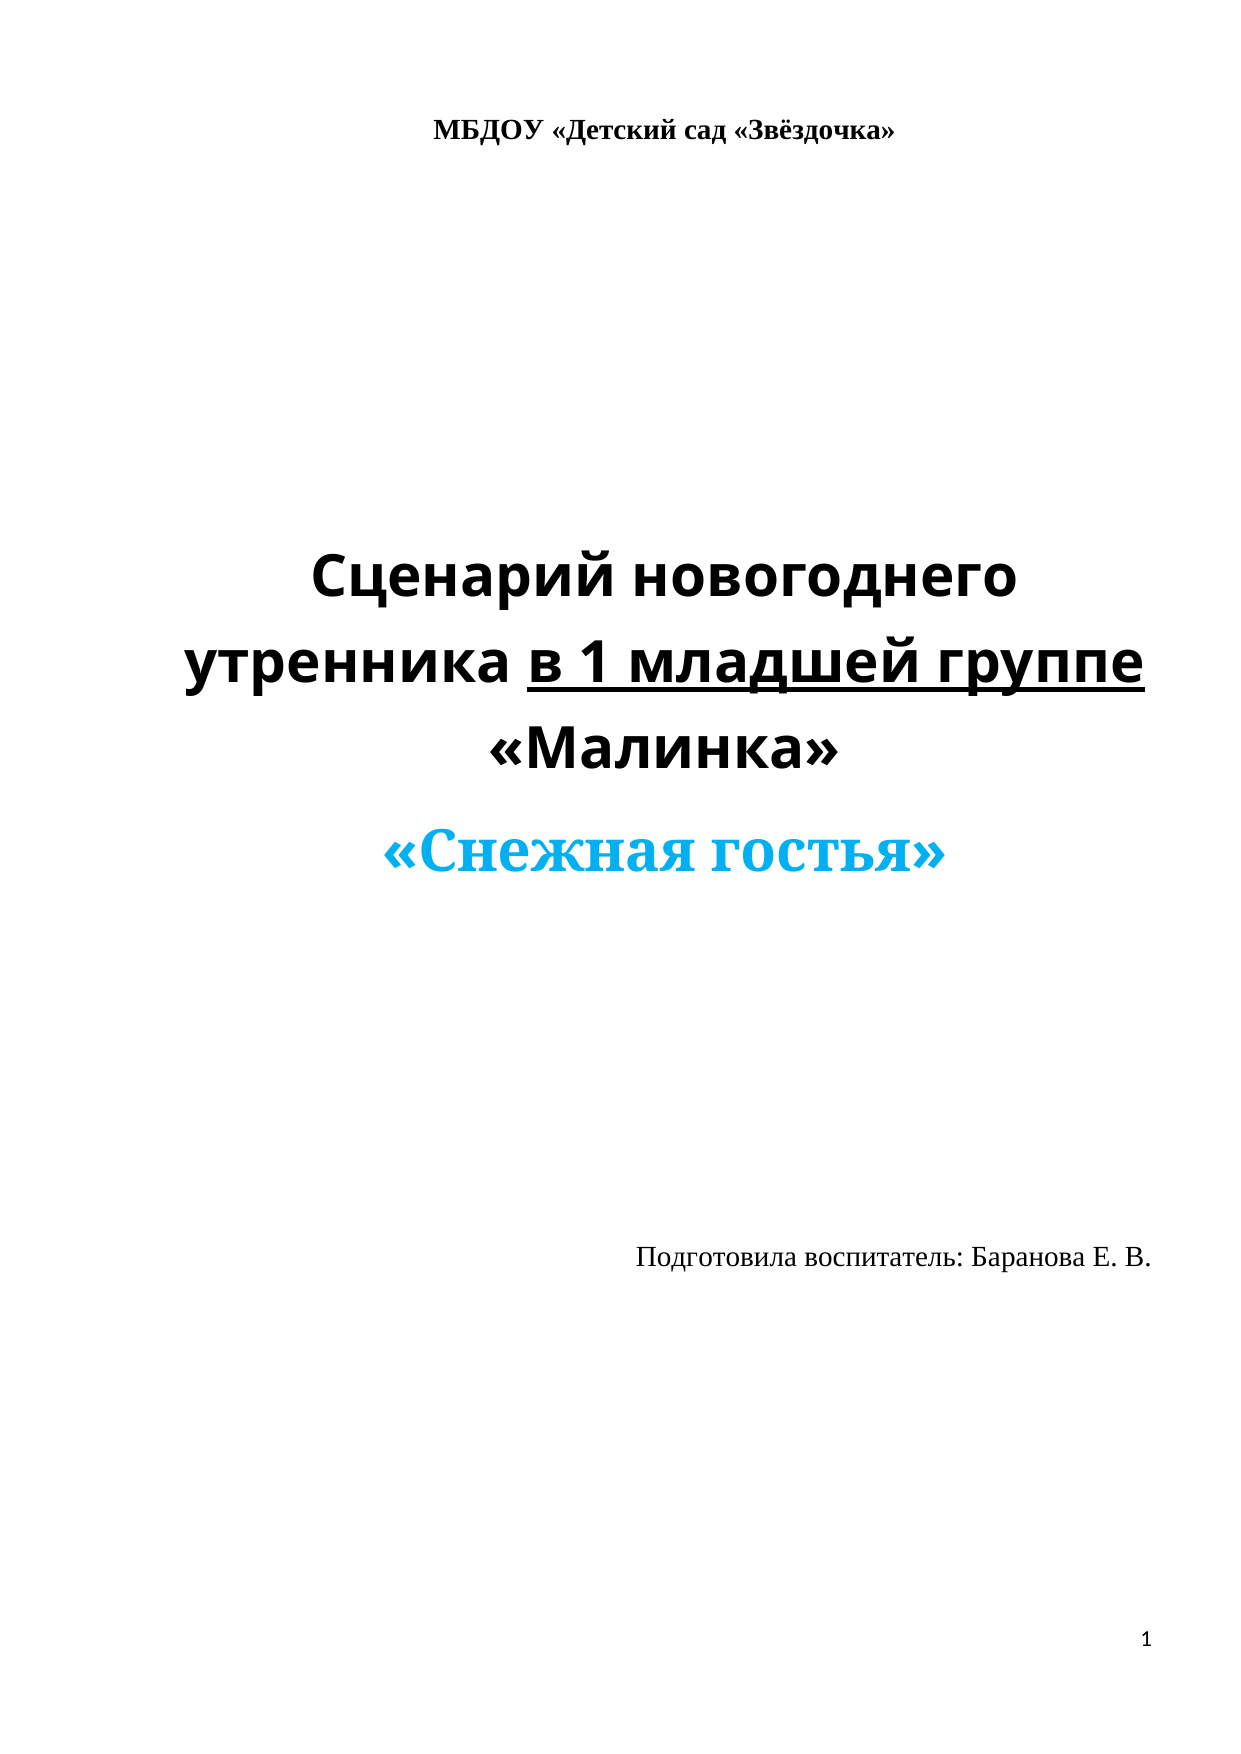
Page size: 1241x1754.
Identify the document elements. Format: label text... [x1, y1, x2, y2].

text МБДОУ «Детский сад «Звёздочка» [177, 112, 1152, 146]
text Сценарий новогоднего утренника в 1 младшей группе «Малинка» [177, 534, 1152, 786]
text «Снежная гостья» [177, 809, 1152, 888]
text Подготовила воспитатель: Баранова Е. В. [177, 1239, 1152, 1273]
